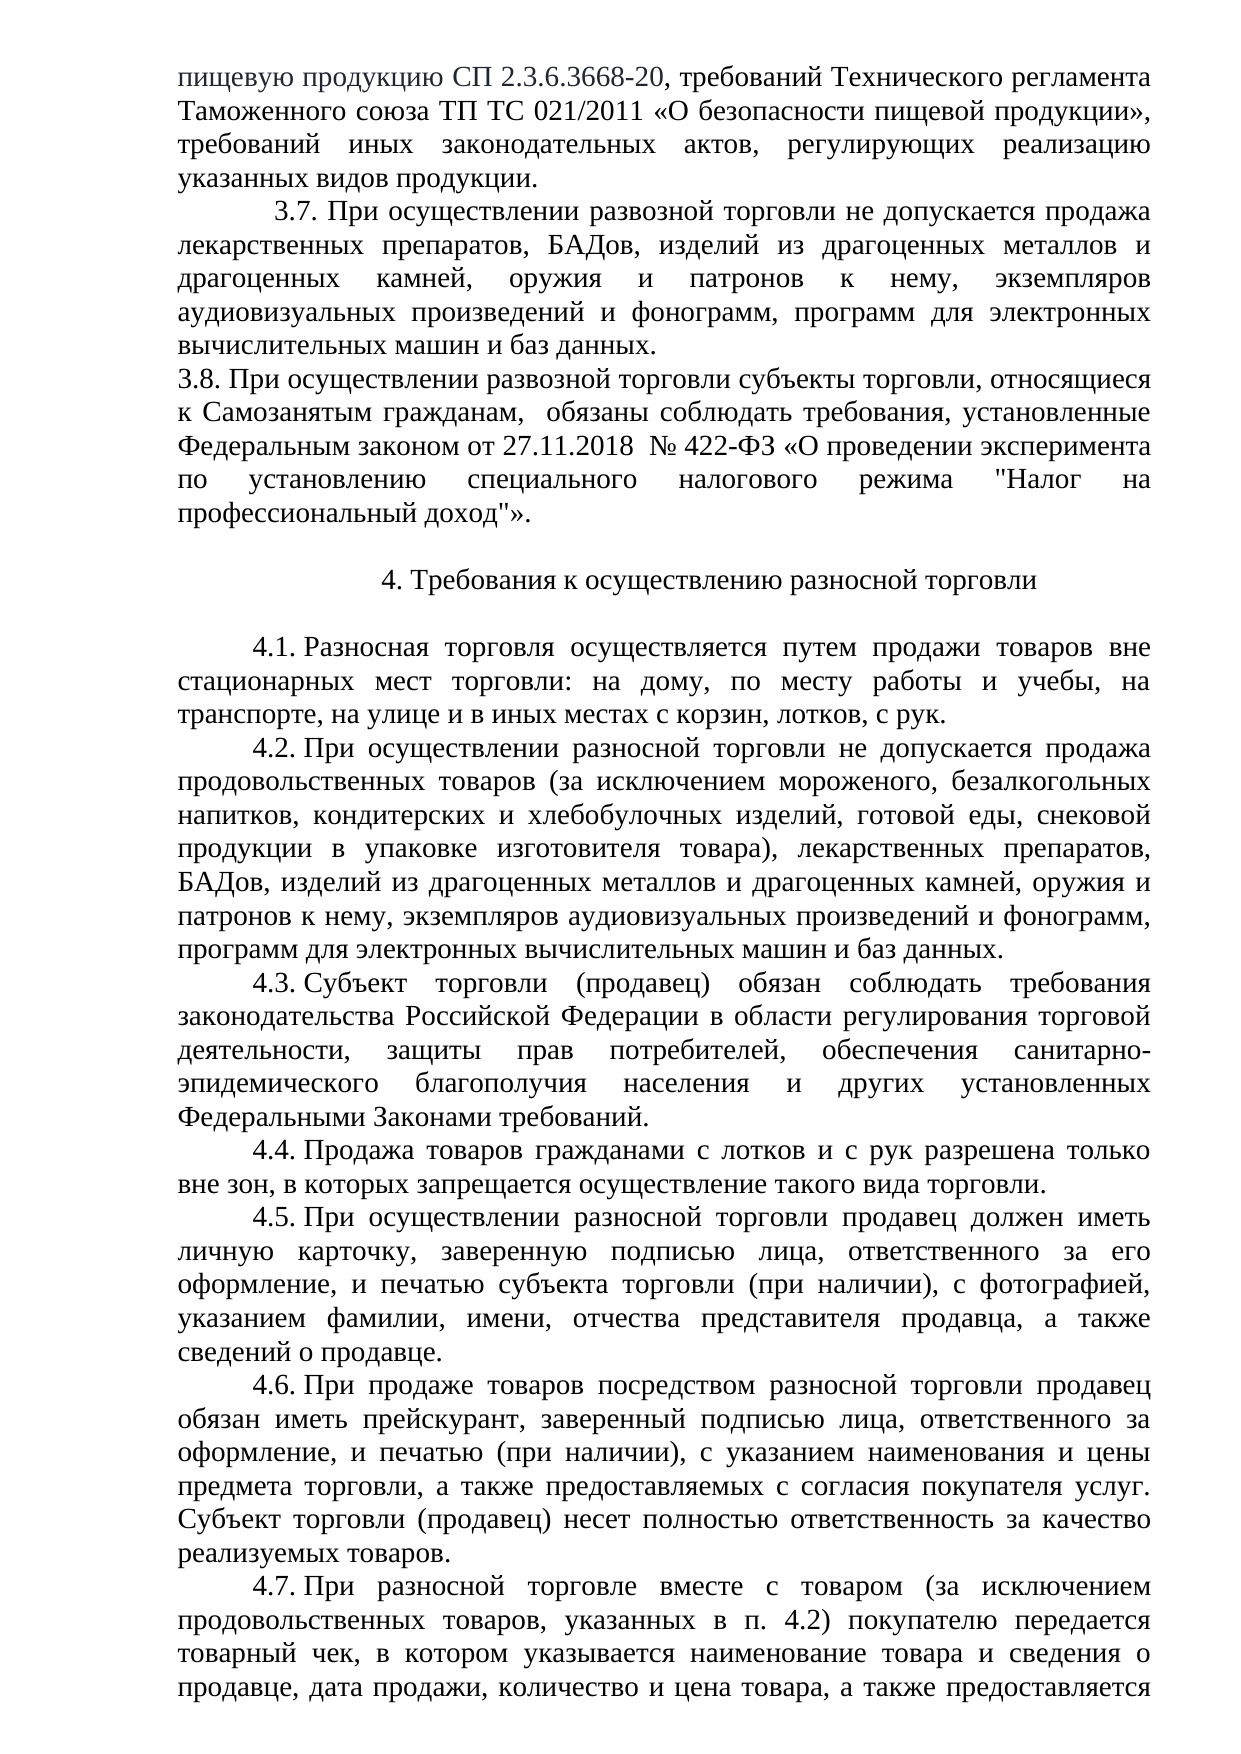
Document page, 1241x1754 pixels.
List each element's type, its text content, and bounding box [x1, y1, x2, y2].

text 4. Требования к осуществлению разносной торговли [381, 562, 1152, 596]
text 4.5. При осуществлении разносной торговли продавец должен иметь личную карточку, заверенную подписью лица, ответственного за его оформление, и печатью субъекта торговли (при наличии), с фотографией, указанием фамилии, имени, отчества представителя продавца, а также сведений о продавце. [177, 1199, 1152, 1367]
text 3.7. При осуществлении развозной торговли не допускается продажа лекарственных препаратов, БАДов, изделий из драгоценных металлов и драгоценных камней, оружия и патронов к нему, экземпляров аудиовизуальных произведений и фонограмм, программ для электронных вычислительных машин и баз данных. [177, 193, 1152, 361]
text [177, 59, 1152, 193]
text 4.4. Продажа товаров гражданами с лотков и с рук разрешена только вне зон, в которых запрещается осуществление такого вида торговли. [177, 1132, 1152, 1199]
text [177, 1568, 1152, 1703]
text 4.6. При продаже товаров посредством разносной торговли продавец обязан иметь прейскурант, заверенный подписью лица, ответственного за оформление, и печатью (при наличии), с указанием наименования и цены предмета торговли, а также предоставляемых с согласия покупателя услуг. Субъект торговли (продавец) несет полностью ответственность за качество реализуемых товаров. [177, 1367, 1152, 1568]
text 4.3. Субъект торговли (продавец) обязан соблюдать требования законодательства Российской Федерации в области регулирования торговой деятельности, защиты прав потребителей, обеспечения санитарно-эпидемического благополучия населения и других установленных Федеральными Законами требований. [177, 965, 1152, 1132]
text 4.1. Разносная торговля осуществляется путем продажи товаров вне стационарных мест торговли: на дому, по месту работы и учебы, на транспорте, на улице и в иных местах с корзин, лотков, с рук. [177, 629, 1152, 730]
text 4.2. При осуществлении разносной торговли не допускается продажа продовольственных товаров (за исключением мороженого, безалкогольных напитков, кондитерских и хлебобулочных изделий, готовой еды, снековой продукции в упаковке изготовителя товара), лекарственных препаратов, БАДов, изделий из драгоценных металлов и драгоценных камней, оружия и патронов к нему, экземпляров аудиовизуальных произведений и фонограмм, программ для электронных вычислительных машин и баз данных. [177, 730, 1152, 965]
text 3.8. При осуществлении развозной торговли субъекты торговли, относящиеся к Самозанятым гражданам, обязаны соблюдать требования, установленные Федеральным законом от 27.11.2018 № 422-ФЗ «О проведении эксперимента по установлению специального налогового режима "Налог на профессиональный доход"». [177, 361, 1152, 529]
